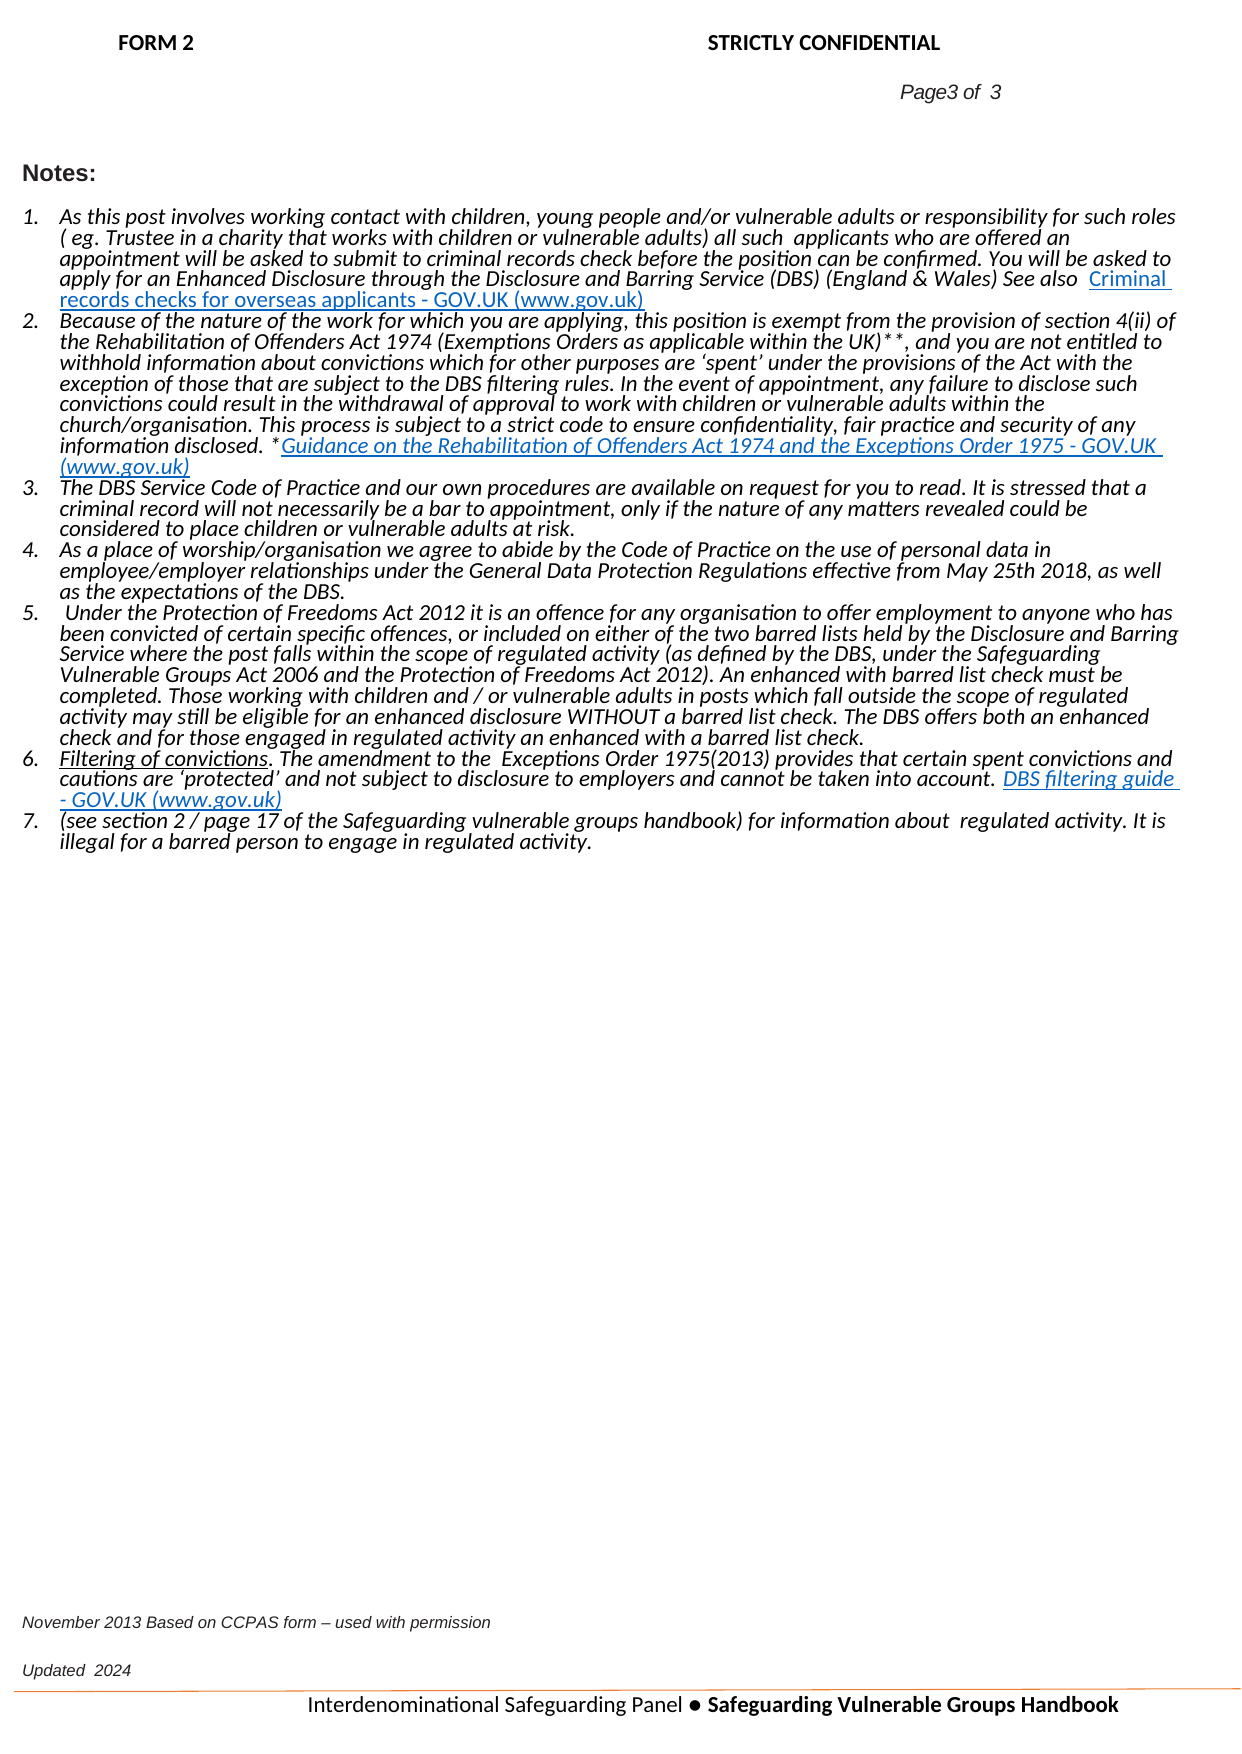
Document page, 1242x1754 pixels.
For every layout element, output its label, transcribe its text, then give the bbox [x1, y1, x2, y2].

list Because of the nature of the work for which you are applying, this position is exempt from the provision of section 4(ii) of the Rehabilitation of Offenders Act 1974 (Exemptions Orders as applicable within the UK)**, and you are not entitled to withhold information about convictions which for other purposes are ‘spent’ under the provisions of the Act with the exception of those that are subject to the DBS filtering rules. In the event of appointment, any failure to disclose such convictions could result in the withdrawal of approval to work with children or vulnerable adults within the church/organisation. This process is subject to a strict code to ensure confidentiality, fair practice and security of any information disclosed. *Guidance on the Rehabilitation of Offenders Act 1974 and the Exceptions Order 1975 - GOV.UK (www.gov.uk) [22, 312, 1185, 478]
list As a place of worship/organisation we agree to abide by the Code of Practice on the use of personal data in employee/employer relationships under the General Data Protection Regulations effective from May 25th 2018, as well as the expectations of the DBS. [22, 541, 1185, 603]
text Notes: [22, 159, 1185, 187]
list As this post involves working contact with children, young people and/or vulnerable adults or responsibility for such roles ( eg. Trustee in a charity that works with children or vulnerable adults) all such applicants who are offered an appointment will be asked to submit to criminal records check before the position can be confirmed. You will be asked to apply for an Enhanced Disclosure through the Disclosure and Barring Service (DBS) (England & Wales) See also Criminal records checks for overseas applicants - GOV.UK (www.gov.uk) [22, 208, 1185, 312]
list Under the Protection of Freedoms Act 2012 it is an offence for any organisation to offer employment to anyone who has been convicted of certain specific offences, or included on either of the two barred lists held by the Disclosure and Barring Service where the post falls within the scope of regulated activity (as defined by the DBS, under the Safeguarding Vulnerable Groups Act 2006 and the Protection of Freedoms Act 2012). An enhanced with barred list check must be completed. Those working with children and / or vulnerable adults in posts which fall outside the scope of regulated activity may still be eligible for an enhanced disclosure WITHOUT a barred list check. The DBS offers both an enhanced check and for those engaged in regulated activity an enhanced with a barred list check. [22, 603, 1185, 749]
list Filtering of convictions. The amendment to the Exceptions Order 1975(2013) provides that certain spent convictions and cautions are ‘protected’ and not subject to disclosure to employers and cannot be taken into account. DBS filtering guide - GOV.UK (www.gov.uk) [22, 749, 1185, 812]
text Updated 2024 [22, 1660, 1083, 1679]
text November 2013 Based on CCPAS form – used with permission [22, 1613, 1083, 1632]
text Page3 of 3 [847, 80, 1185, 104]
list The DBS Service Code of Practice and our own procedures are available on request for you to read. It is stressed that a criminal record will not necessarily be a bar to appointment, only if the nature of any matters revealed could be considered to place children or vulnerable adults at risk. [22, 478, 1185, 541]
list (see section 2 / page 17 of the Safeguarding vulnerable groups handbook) for information about regulated activity. It is illegal for a barred person to engage in regulated activity. [22, 812, 1185, 853]
